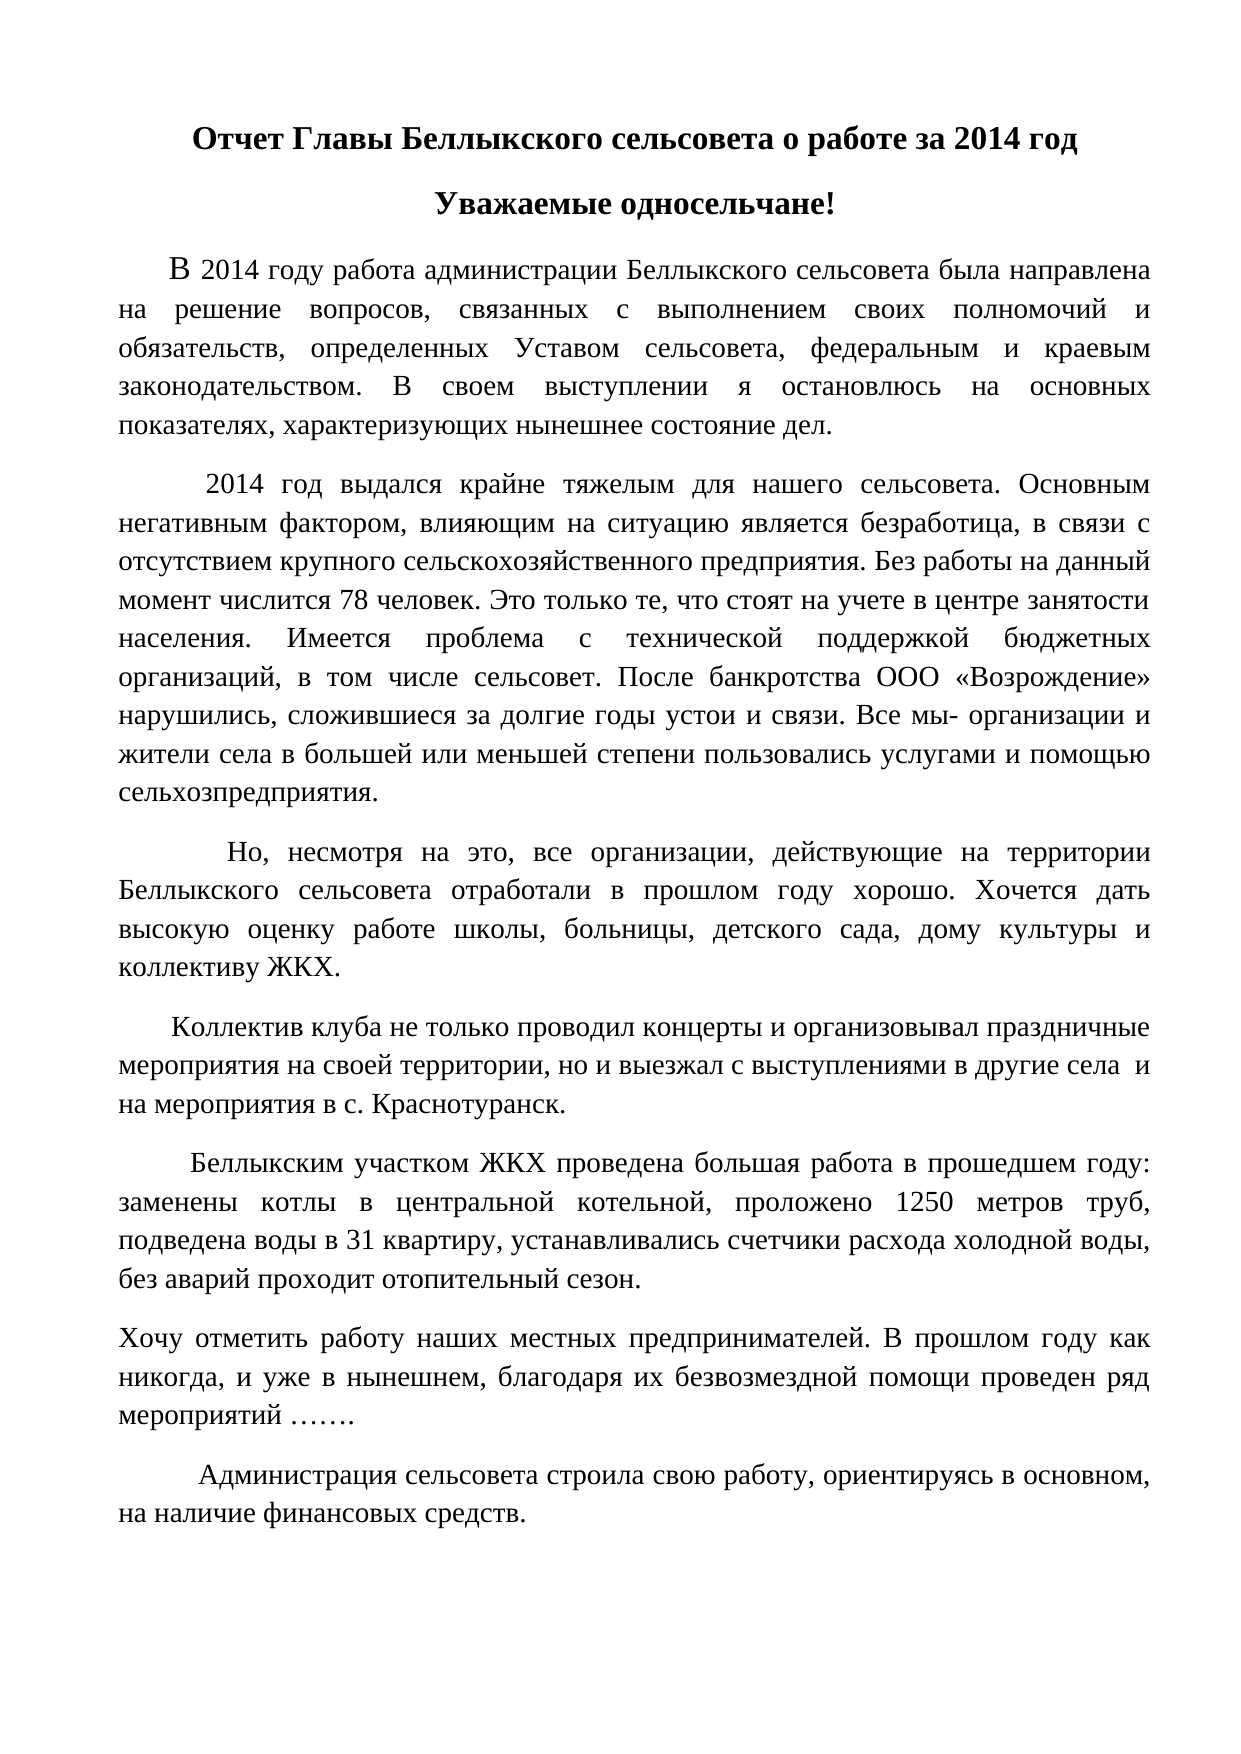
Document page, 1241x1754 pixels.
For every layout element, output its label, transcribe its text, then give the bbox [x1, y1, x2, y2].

text В 2014 году работа администрации Беллыкского сельсовета была направлена на решение вопросов, связанных с выполнением своих полномочий и обязательств, определенных Уставом сельсовета, федеральным и краевым законодательством. В своем выступлении я остановлюсь на основных показателях, характеризующих нынешнее состояние дел. [118, 248, 1152, 440]
text Уважаемые односельчане! [118, 183, 1152, 221]
text Но, несмотря на это, все организации, действующие на территории Беллыкского сельсовета отработали в прошлом году хорошо. Хочется дать высокую оценку работе школы, больницы, детского сада, дому культуры и коллективу ЖКХ. [118, 834, 1152, 983]
text Беллыкским участком ЖКХ проведена большая работа в прошедшем году: заменены котлы в центральной котельной, проложено 1250 метров труб, подведена воды в 31 квартиру, устанавливались счетчики расхода холодной воды, без аварий проходит отопительный сезон. [118, 1145, 1152, 1294]
text Коллектив клуба не только проводил концерты и организовывал праздничные мероприятия на своей территории, но и выезжал с выступлениями в другие села и на мероприятия в с. Краснотуранск. [118, 1009, 1152, 1119]
text Хочу отметить работу наших местных предпринимателей. В прошлом году как никогда, и уже в нынешнем, благодаря их безвозмездной помощи проведен ряд мероприятий ……. [118, 1320, 1152, 1431]
text Отчет Главы Беллыкского сельсовета о работе за 2014 год [118, 118, 1152, 156]
text 2014 год выдался крайне тяжелым для нашего сельсовета. Основным негативным фактором, влияющим на ситуацию является безработица, в связи с отсутствием крупного сельскохозяйственного предприятия. Без работы на данный момент числится 78 человек. Это только те, что стоят на учете в центре занятости населения. Имеется проблема с технической поддержкой бюджетных организаций, в том числе сельсовет. После банкротства ООО «Возрождение» нарушились, сложившиеся за долгие годы устои и связи. Все мы- организации и жители села в большей или меньшей степени пользовались услугами и помощью сельхозпредприятия. [118, 466, 1152, 808]
text Администрация сельсовета строила свою работу, ориентируясь в основном, на наличие финансовых средств. [118, 1457, 1152, 1529]
